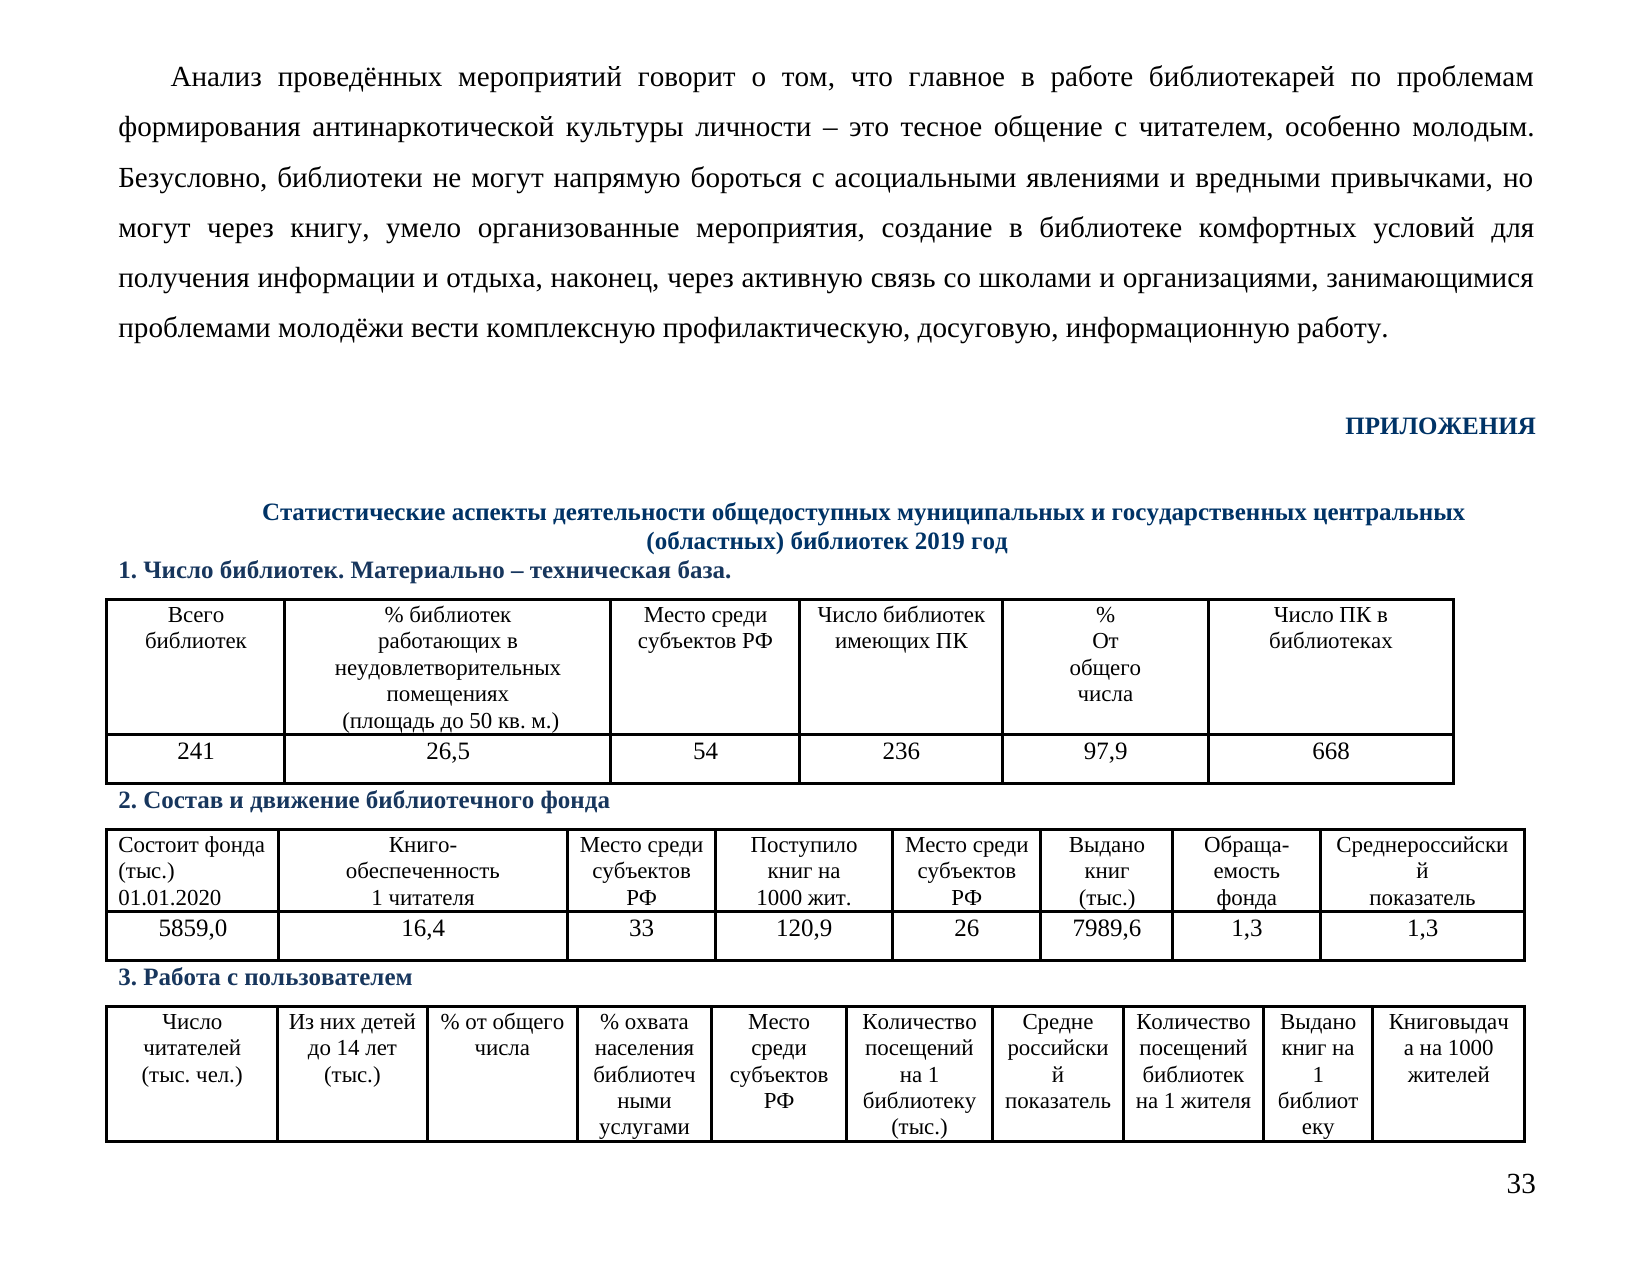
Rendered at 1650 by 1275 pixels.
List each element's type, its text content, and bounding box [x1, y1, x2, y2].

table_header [1374, 1008, 1523, 1140]
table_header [713, 1008, 845, 1140]
table_cell 26,5 [286, 736, 609, 782]
text 1. Число библиотек. Материально – техническая база. [118, 555, 1536, 584]
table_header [108, 1008, 276, 1140]
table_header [1125, 1008, 1262, 1140]
table_header Место среди субъектов РФ [569, 831, 714, 910]
text Анализ проведённых мероприятий говорит о том, что главное в работе библиотекарей по проблемам формирования антинаркотической культуры личности – это тесное общение с читателем, особенно молодым. Безусловно, библиотеки не могут напрямую бороться с асоциальными явлениями и вредными привычками, но могут через книгу, умело организованные мероприятия, создание в библиотеке комфортных условий для получения информации и отдыха, наконец, через активную связь со школами и организациями, занимающимися проблемами молодёжи вести комплексную профилактическую, досуговую, информационную работу. [118, 59, 1536, 344]
table_cell 668 [1210, 736, 1452, 782]
text 2. Состав и движение библиотечного фонда [118, 785, 1536, 813]
table_header Место среди субъектов РФ [612, 601, 798, 733]
table_header Число ПК в библиотеках [1210, 601, 1452, 733]
table_header Среднероссийский показатель [1322, 831, 1523, 910]
table_cell 16,4 [280, 913, 566, 958]
table_cell 1,3 [1174, 913, 1319, 958]
table_cell 241 [108, 736, 283, 782]
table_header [994, 1008, 1122, 1140]
table_header Всего библиотек [108, 601, 283, 733]
table_header Обраща- емость фонда [1174, 831, 1319, 910]
table_header Место среди субъектов РФ [894, 831, 1039, 910]
table_cell 97,9 [1004, 736, 1207, 782]
table_header Число библиотек имеющих ПК [801, 601, 1001, 733]
table_header % библиотек работающих в неудовлетворительных помещениях (площадь до .) [286, 601, 609, 733]
table_cell 26 [894, 913, 1039, 958]
table_cell 5859,0 [108, 913, 277, 958]
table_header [279, 1008, 426, 1140]
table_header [1265, 1008, 1371, 1140]
text 3. Работа с пользователем [118, 962, 1536, 990]
table_header % от общего числа [429, 1008, 576, 1140]
table_header Книго- обеспеченность 1 читателя [280, 831, 566, 910]
table_header % От общего числа [1004, 601, 1207, 733]
table_header Состоит фонда (тыс.) 01.01.2020 [108, 831, 277, 910]
table_cell 33 [569, 913, 714, 958]
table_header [579, 1008, 710, 1140]
table_cell 120,9 [717, 913, 891, 958]
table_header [848, 1008, 991, 1140]
text ПРИЛОЖЕНИЯ [118, 411, 1536, 440]
table_cell 7989,6 [1042, 913, 1171, 958]
table_cell 54 [612, 736, 798, 782]
table_cell 236 [801, 736, 1001, 782]
table_header Поступило книг на 1000 жит. [717, 831, 891, 910]
text Статистические аспекты деятельности общедоступных муниципальных и государственных центральных (областных) библиотек 2019 год [118, 497, 1536, 555]
table_header Выдано книг (тыс.) [1042, 831, 1171, 910]
table_cell 1,3 [1322, 913, 1523, 958]
